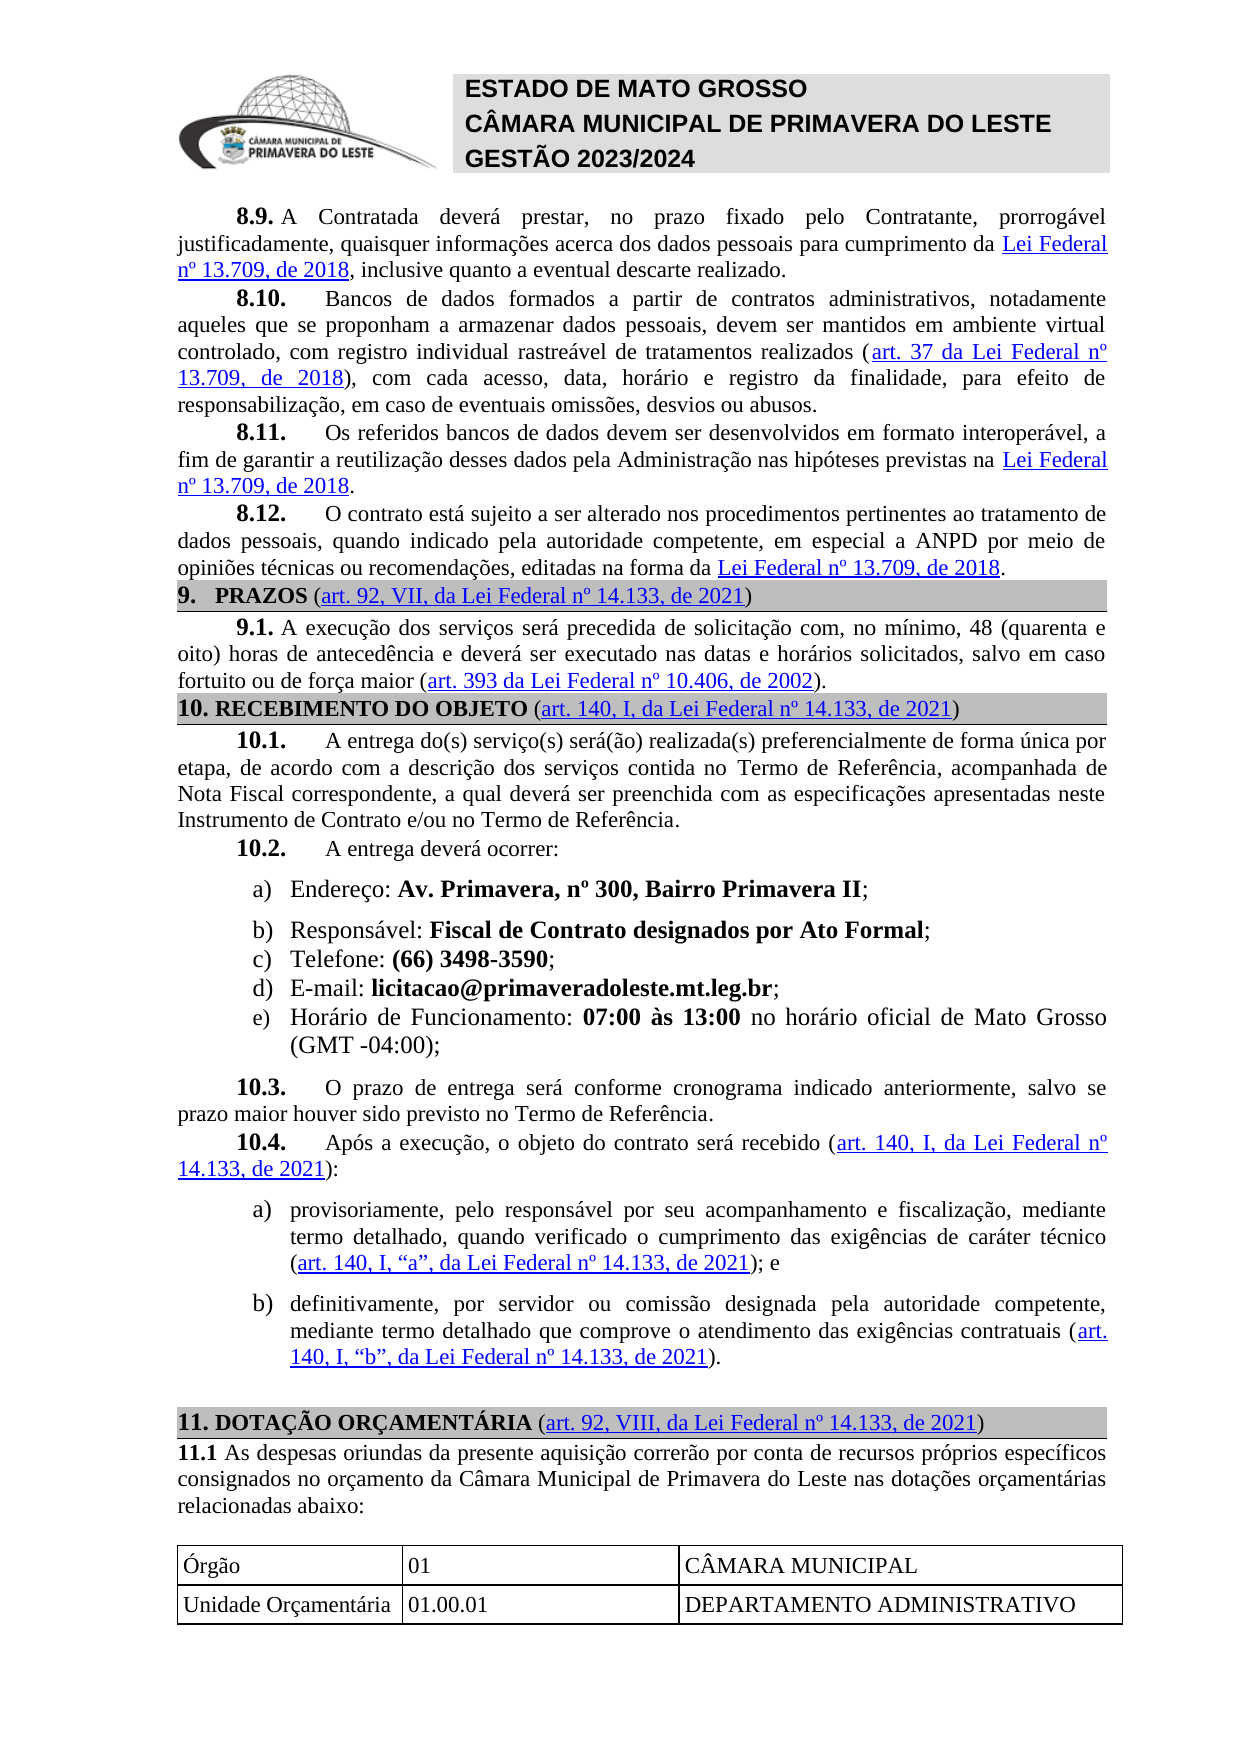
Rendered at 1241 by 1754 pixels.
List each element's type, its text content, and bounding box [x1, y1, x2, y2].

table_cell 01.00.01 [403, 1586, 678, 1623]
table_header 01 [403, 1546, 678, 1584]
table_header CÂMARA MUNICIPAL [680, 1546, 1122, 1584]
list O prazo de entrega será conforme cronograma indicado anteriormente, salvo se prazo maior houver sido previsto no Termo de Referência. [177, 1072, 1107, 1127]
list A Contratada deverá prestar, no prazo fixado pelo Contratante, prorrogável justificadamente, quaisquer informações acerca dos dados pessoais para cumprimento da Lei Federal nº 13.709, de 2018, inclusive quanto a eventual descarte realizado. [177, 201, 1107, 283]
list Endereço: Av. Primavera, nº 300, Bairro Primavera II; [252, 874, 1107, 903]
list Após a execução, o objeto do contrato será recebido (art. 140, I, da Lei Federal nº 14.133, de 2021): [177, 1127, 1107, 1182]
table_header Órgão [178, 1546, 402, 1584]
picture [177, 73, 442, 172]
table_cell Unidade Orçamentária [178, 1586, 402, 1623]
list provisoriamente, pelo responsável por seu acompanhamento e fiscalização, mediante termo detalhado, quando verificado o cumprimento das exigências de caráter técnico (art. 140, I, “a”, da Lei Federal nº 14.133, de 2021); e [252, 1194, 1107, 1276]
list E-mail: licitacao@primaveradoleste.mt.leg.br; [252, 973, 1107, 1002]
list A entrega do(s) serviço(s) será(ão) realizada(s) preferencialmente de forma única por etapa, de acordo com a descrição dos serviços contida no Termo de Referência, acompanhada de Nota Fiscal correspondente, a qual deverá ser preenchida com as especificações apresentadas neste Instrumento de Contrato e/ou no Termo de Referência. [177, 725, 1107, 833]
table_cell DEPARTAMENTO ADMINISTRATIVO [680, 1586, 1122, 1623]
list DOTAÇÃO ORÇAMENTÁRIA (art. 92, VIII, da Lei Federal nº 14.133, de 2021) [177, 1407, 1107, 1438]
list Bancos de dados formados a partir de contratos administrativos, notadamente aqueles que se proponham a armazenar dados pessoais, devem ser mantidos em ambiente virtual controlado, com registro individual rastreável de tratamentos realizados (art. 37 da Lei Federal nº 13.709, de 2018), com cada acesso, data, horário e registro da finalidade, para efeito de responsabilização, em caso de eventuais omissões, desvios ou abusos. [177, 283, 1107, 417]
list Responsável: Fiscal de Contrato designados por Ato Formal; [252, 915, 1107, 944]
list A execução dos serviços será precedida de solicitação com, no mínimo, 48 (quarenta e oito) horas de antecedência e deverá ser executado nas datas e horários solicitados, salvo em caso fortuito ou de força maior (art. 393 da Lei Federal nº 10.406, de 2002). [177, 612, 1107, 693]
list A entrega deverá ocorrer: [177, 833, 1107, 862]
list Horário de Funcionamento: 07:00 às 13:00 no horário oficial de Mato Grosso (GMT -04:00); [252, 1002, 1107, 1059]
list Telefone: (66) 3498-3590; [252, 944, 1107, 973]
list RECEBIMENTO DO OBJETO (art. 140, I, da Lei Federal nº 14.133, de 2021) [177, 693, 1107, 724]
list definitivamente, por servidor ou comissão designada pela autoridade competente, mediante termo detalhado que comprove o atendimento das exigências contratuais (art. 140, I, “b”, da Lei Federal nº 14.133, de 2021). [252, 1288, 1107, 1370]
list Os referidos bancos de dados devem ser desenvolvidos em formato interoperável, a fim de garantir a reutilização desses dados pela Administração nas hipóteses previstas na Lei Federal nº 13.709, de 2018. [177, 417, 1107, 498]
text 11.1 As despesas oriundas da presente aquisição correrão por conta de recursos próprios específicos consignados no orçamento da Câmara Municipal de Primavera do Leste nas dotações orçamentárias relacionadas abaixo: [177, 1439, 1107, 1518]
list PRAZOS (art. 92, VII, da Lei Federal nº 14.133, de 2021) [177, 580, 1107, 611]
list O contrato está sujeito a ser alterado nos procedimentos pertinentes ao tratamento de dados pessoais, quando indicado pela autoridade competente, em especial a ANPD por meio de opiniões técnicas ou recomendações, editadas na forma da Lei Federal nº 13.709, de 2018. [177, 498, 1107, 580]
